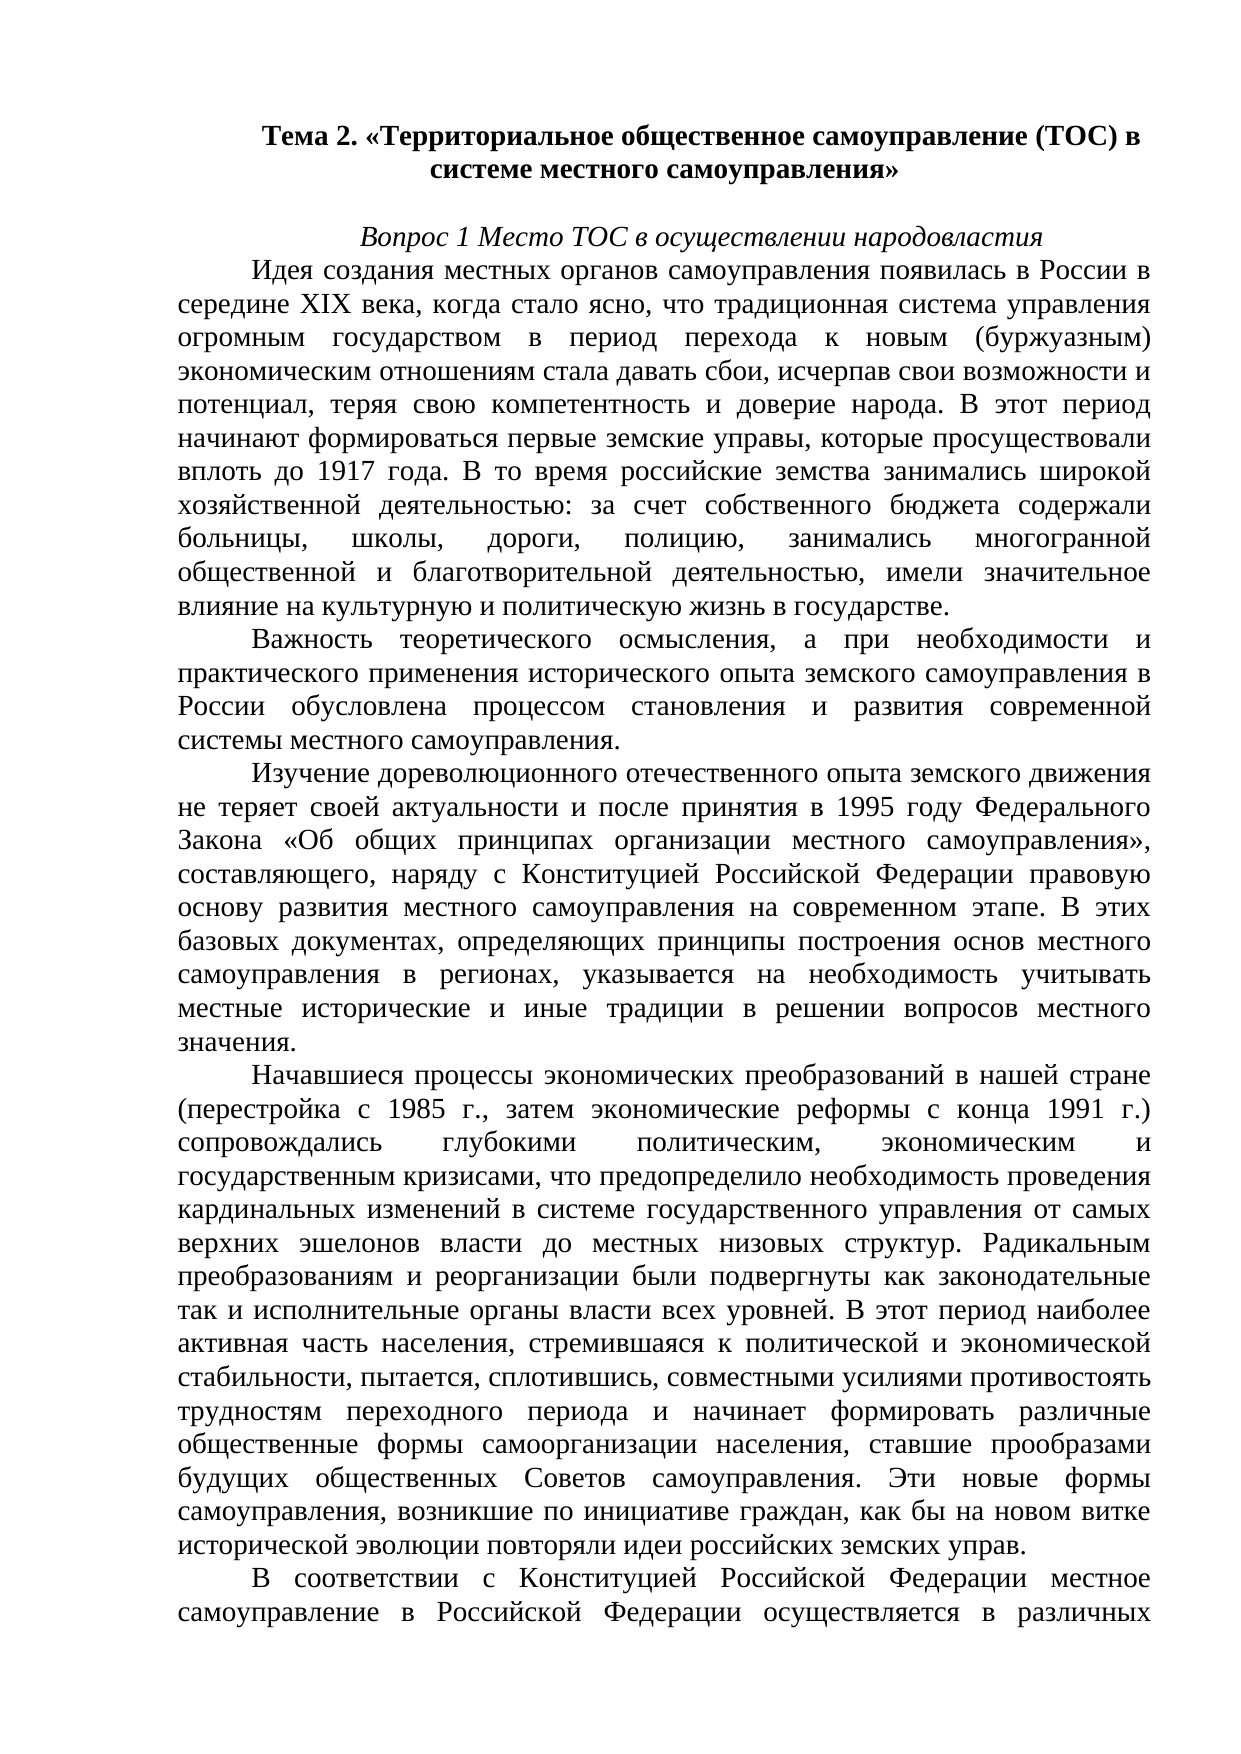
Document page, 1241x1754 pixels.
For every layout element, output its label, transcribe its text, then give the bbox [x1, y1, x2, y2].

text Вопрос 1 Место ТОС в осуществлении народовластия [177, 219, 1152, 252]
text Идея создания местных органов самоуправления появилась в России в середине XIX века, когда стало ясно, что традиционная система управления огромным государством в период перехода к новым (буржуазным) экономическим отношениям стала давать сбои, исчерпав свои возможности и потенциал, теряя свою компетентность и доверие народа. В этот период начинают формироваться первые земские управы, которые просуществовали вплоть до 1917 года. В то время российские земства занимались широкой хозяйственной деятельностью: за счет собственного бюджета содержали больницы, школы, дороги, полицию, занимались многогранной общественной и благотворительной деятельностью, имели значительное влияние на культурную и политическую жизнь в государстве. [177, 252, 1152, 621]
text Начавшиеся процессы экономических преобразований в нашей стране (перестройка с 1985 г., затем экономические реформы с конца 1991 г.) сопровождались глубокими политическим, экономическим и государственным кризисами, что предопределило необходимость проведения кардинальных изменений в системе государственного управления от самых верхних эшелонов власти до местных низовых структур. Радикальным преобразованиям и реорганизации были подвергнуты как законодательные так и исполнительные органы власти всех уровней. В этот период наиболее активная часть населения, стремившаяся к политической и экономической стабильности, пытается, сплотившись, совместными усилиями противостоять трудностям переходного периода и начинает формировать различные общественные формы самоорганизации населения, ставшие прообразами будущих общественных Советов самоуправления. Эти новые формы самоуправления, возникшие по инициативе граждан, как бы на новом витке исторической эволюции повторяли идеи российских земских управ. [177, 1057, 1152, 1560]
text Важность теоретического осмысления, а при необходимости и практического применения исторического опыта земского самоуправления в России обусловлена процессом становления и развития современной системы местного самоуправления. [177, 621, 1152, 755]
text Изучение дореволюционного отечественного опыта земского движения не теряет своей актуальности и после принятия в 1995 году Федерального Закона «Об общих принципах организации местного самоуправления», составляющего, наряду с Конституцией Российской Федерации правовую основу развития местного самоуправления на современном этапе. В этих базовых документах, определяющих принципы построения основ местного самоуправления в регионах, указывается на необходимость учитывать местные исторические и иные традиции в решении вопросов местного значения. [177, 755, 1152, 1057]
text Тема 2. «Территориальное общественное самоуправление (ТОС) в системе местного самоуправления» [177, 118, 1152, 185]
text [177, 1560, 1152, 1627]
